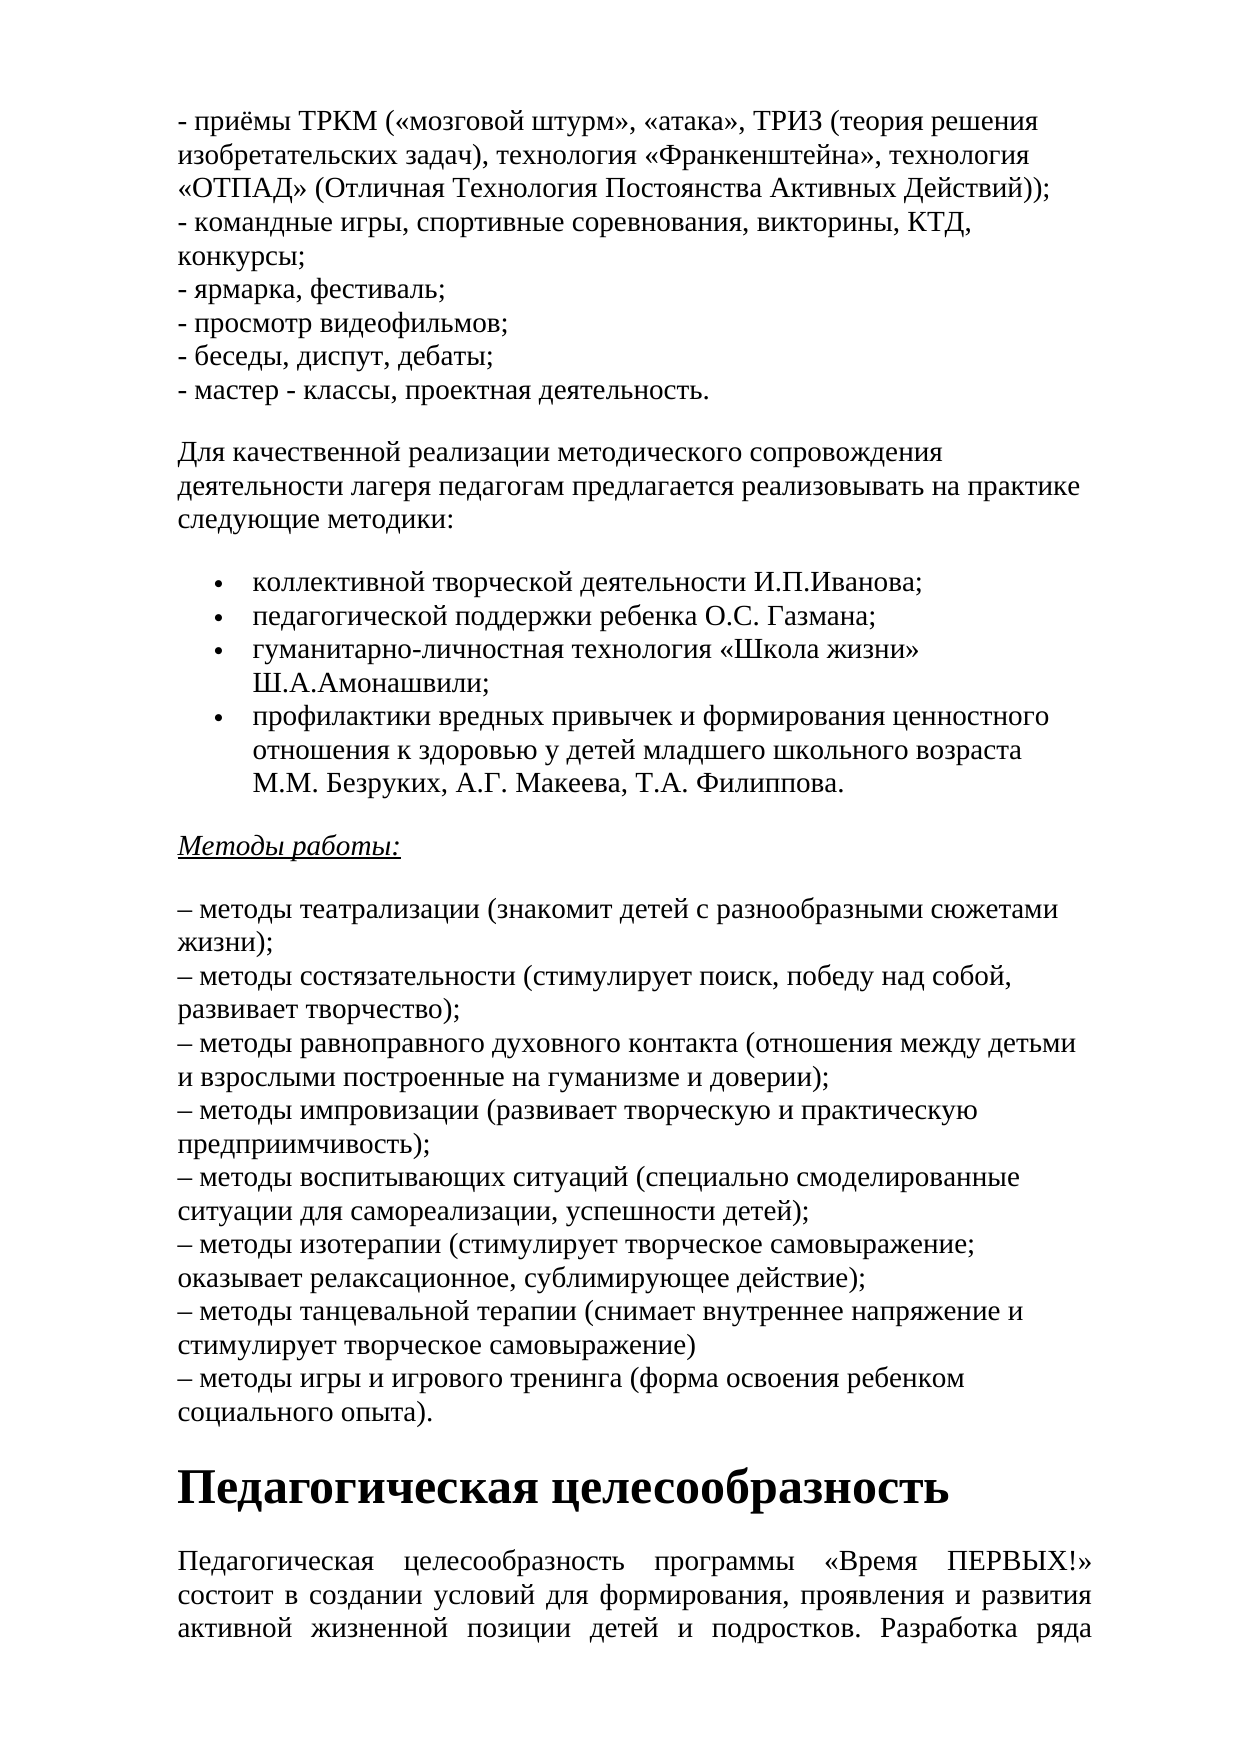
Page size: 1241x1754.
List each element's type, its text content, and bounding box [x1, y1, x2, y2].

text – методы равноправного духовного контакта (отношения между детьми и взрослыми построенные на гуманизме и доверии); [177, 1025, 1093, 1092]
text - командные игры, спортивные соревнования, викторины, КТД, конкурсы; [177, 204, 1093, 271]
list гуманитарно-личностная технология «Школа жизни» Ш.А.Амонашвили; [215, 631, 1093, 698]
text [177, 1543, 1093, 1644]
text – методы состязательности (стимулирует поиск, победу над собой, развивает творчество); [177, 958, 1093, 1025]
text - ярмарка, фестиваль; [177, 271, 1093, 305]
text – методы изотерапии (стимулирует творческое самовыражение; оказывает релаксационное, сублимирующее действие); [177, 1226, 1093, 1293]
text - беседы, диспут, дебаты; [177, 338, 1093, 372]
text – методы театрализации (знакомит детей с разнообразными сюжетами жизни); [177, 891, 1093, 958]
text – методы танцевальной терапии (снимает внутреннее напряжение и стимулирует творческое самовыражение) [177, 1293, 1093, 1361]
list педагогической поддержки ребенка О.С. Газмана; [215, 598, 1093, 631]
text Педагогическая целесообразность [177, 1457, 1093, 1514]
list коллективной творческой деятельности И.П.Иванова; [215, 564, 1093, 598]
text – методы игры и игрового тренинга (форма освоения ребенком социального опыта). [177, 1361, 1093, 1428]
text - мастер - классы, проектная деятельность. [177, 372, 1093, 405]
text Методы работы: [177, 828, 1093, 862]
text - просмотр видеофильмов; [177, 305, 1093, 338]
text - приёмы ТРКМ («мозговой штурм», «атака», ТРИЗ (теория решения изобретательских задач), технология «Франкенштейна», технология «ОТПАД» (Отличная Технология Постоянства Активных Действий)); [177, 103, 1093, 204]
text Для качественной реализации методического сопровождения деятельности лагеря педагогам предлагается реализовывать на практике следующие методики: [177, 434, 1093, 535]
text – методы воспитывающих ситуаций (специально смоделированные ситуации для самореализации, успешности детей); [177, 1159, 1093, 1226]
list профилактики вредных привычек и формирования ценностного отношения к здоровью у детей младшего школьного возраста М.М. Безруких, А.Г. Макеева, Т.А. Филиппова. [215, 698, 1093, 799]
text – методы импровизации (развивает творческую и практическую предприимчивость); [177, 1092, 1093, 1159]
